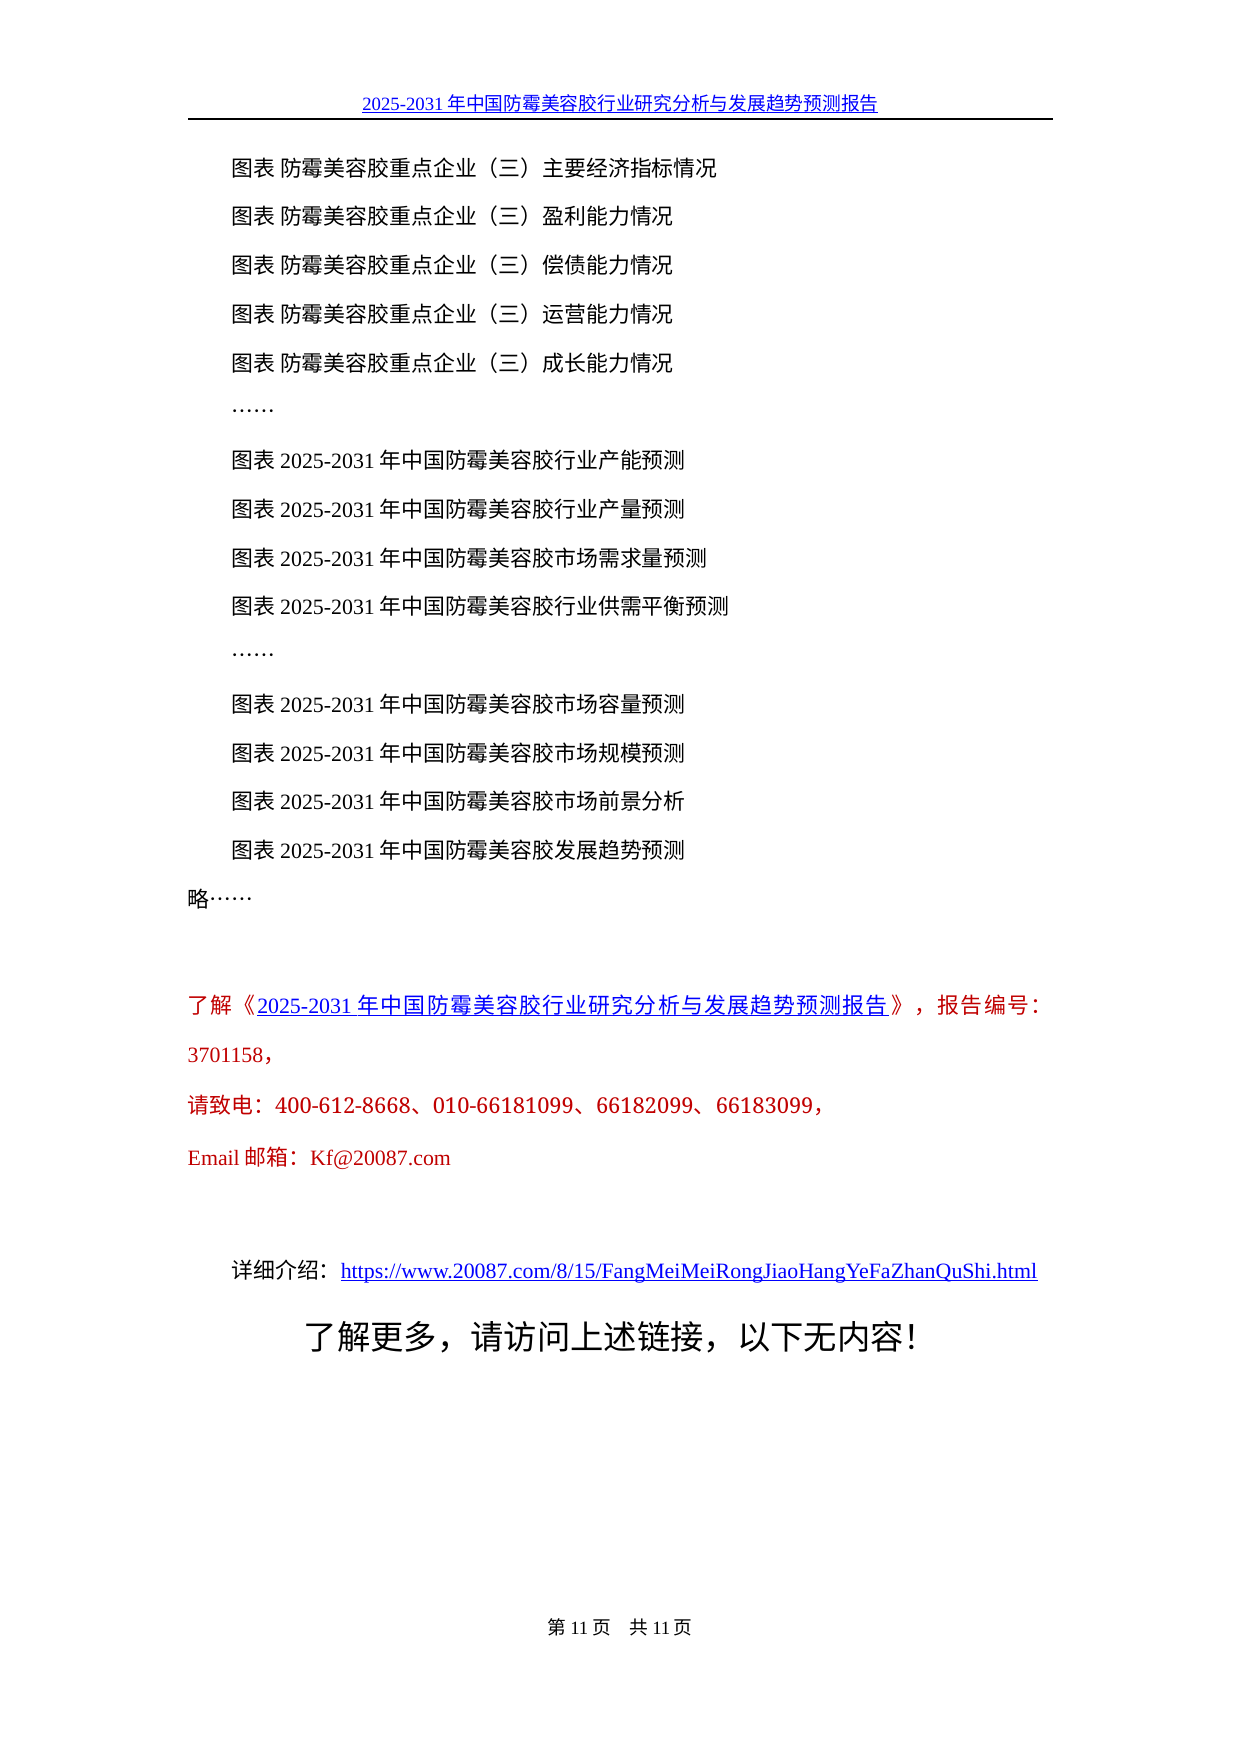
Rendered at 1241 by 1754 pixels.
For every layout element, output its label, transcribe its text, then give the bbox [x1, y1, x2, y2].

text Email邮箱：Kf@20087.com [187, 1140, 1053, 1172]
text 请致电：400-612-8668、010-66181099、66182099、66183099， [187, 1088, 1053, 1121]
title 了解更多，请访问上述链接，以下无内容！ [187, 1303, 1053, 1368]
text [187, 150, 1053, 914]
text 了解《2025-2031年中国防霉美容胶行业研究分析与发展趋势预测报告》，报告编号：3701158， [187, 988, 1053, 1069]
text 详细介绍：https://www.20087.com/8/15/FangMeiMeiRongJiaoHangYeFaZhanQuShi.html [187, 1253, 1053, 1285]
